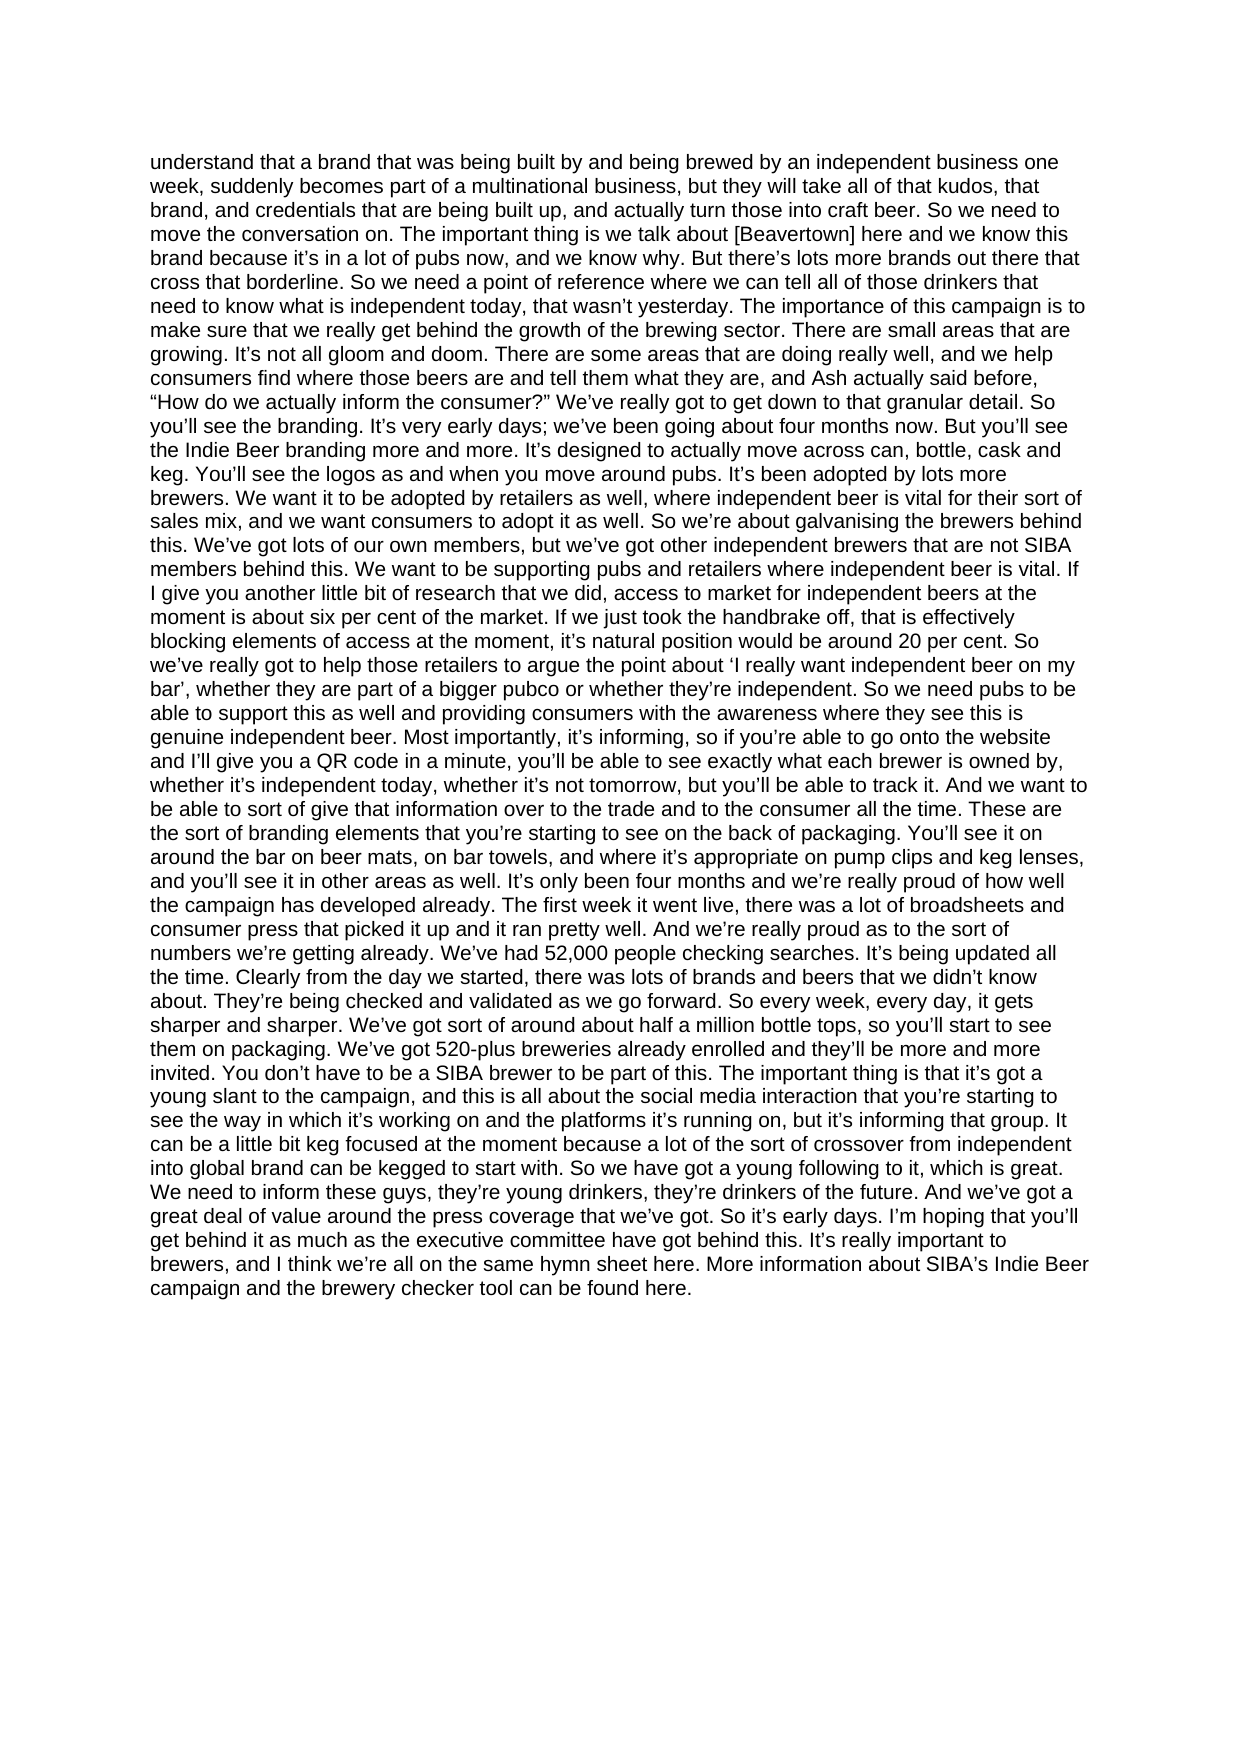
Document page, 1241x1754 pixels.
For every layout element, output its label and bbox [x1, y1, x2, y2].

text [150, 150, 1090, 1300]
